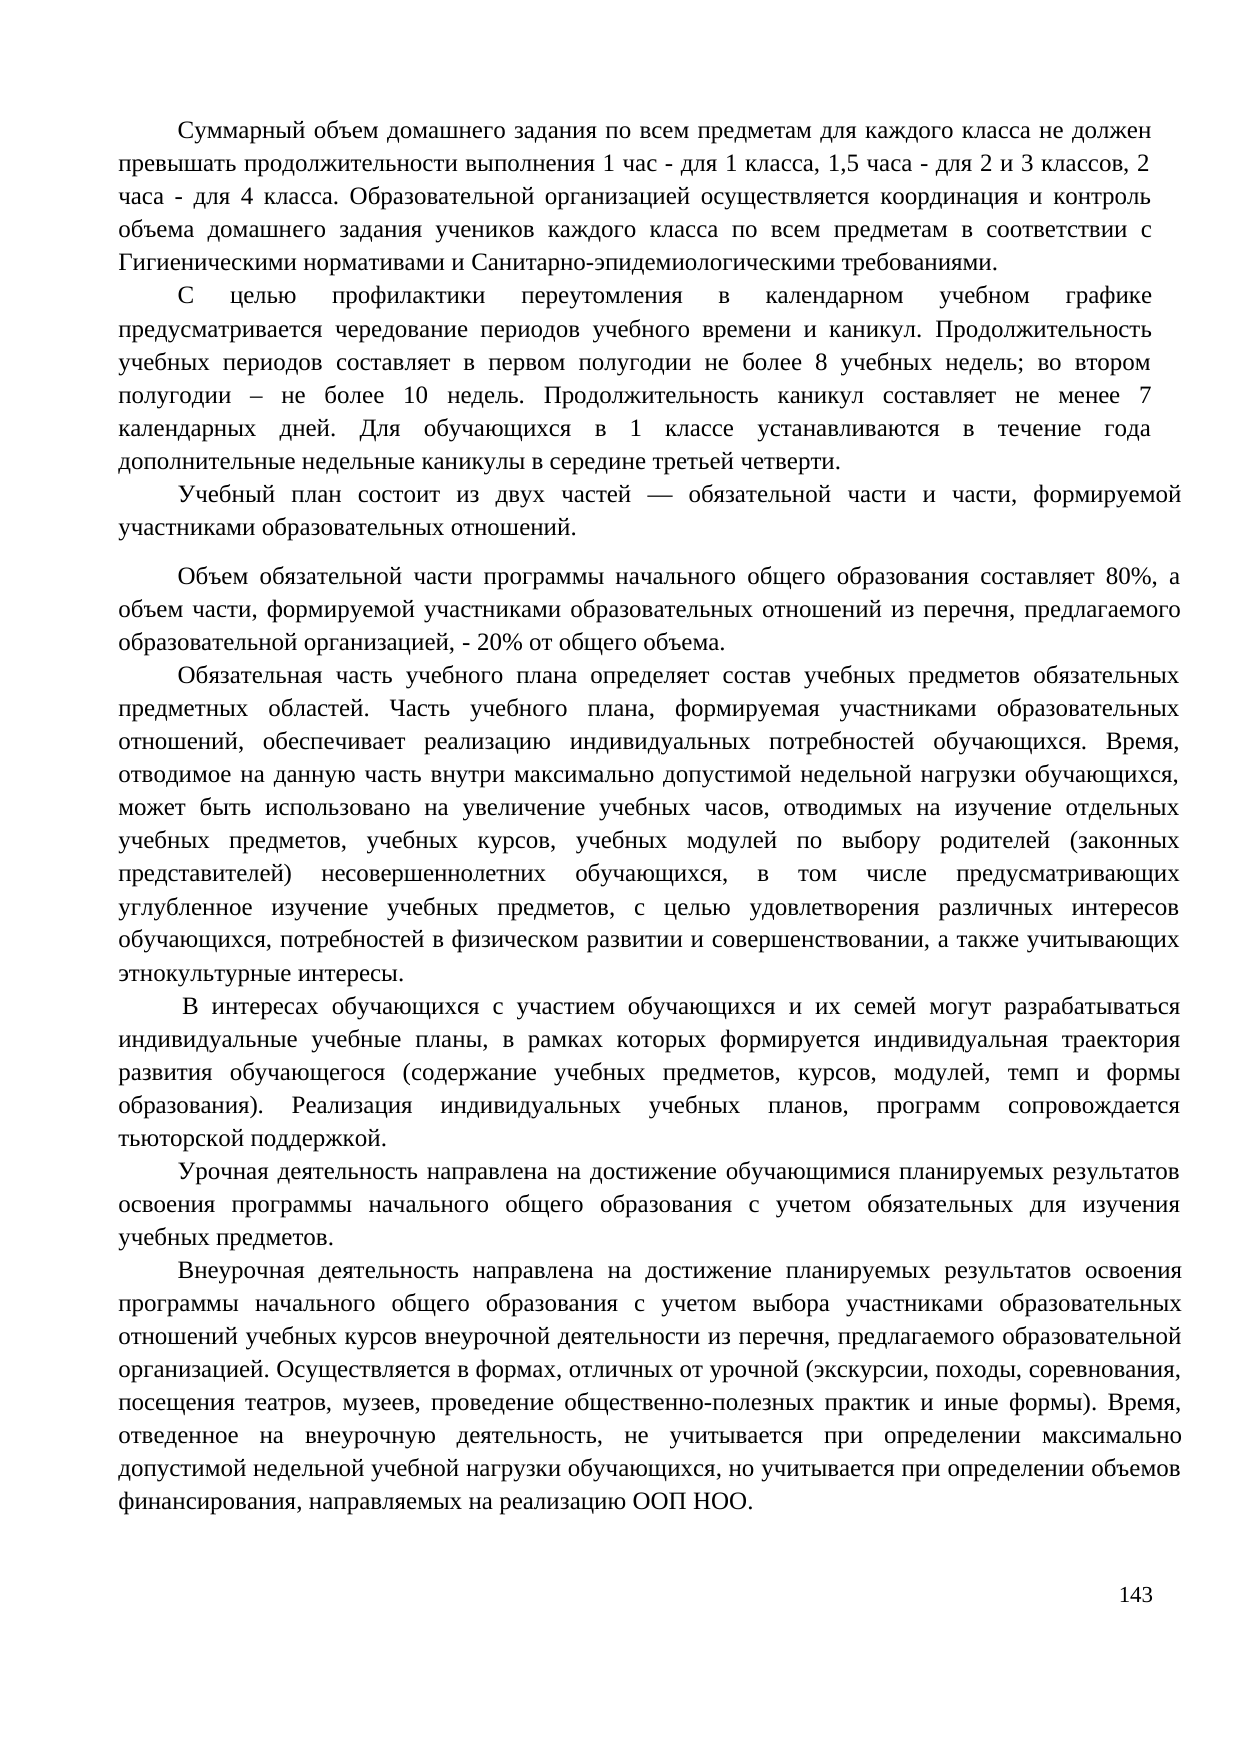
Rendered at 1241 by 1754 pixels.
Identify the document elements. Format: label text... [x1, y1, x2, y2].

text С целью профилактики переутомления в календарном учебном графике предусматривается чередование периодов учебного времени и каникул. Продолжительность учебных периодов составляет в первом полугодии не более 8 учебных недель; во втором полугодии – не более 10 недель. Продолжительность каникул составляет не менее 7 календарных дней. Для обучающихся в 1 классе устанавливаются в течение года дополнительные недельные каникулы в середине третьей четверти. [118, 281, 1152, 474]
text Урочная деятельность направлена на достижение обучающимися планируемых результатов освоения программы начального общего образования с учетом обязательных для изучения учебных предметов. [118, 1156, 1181, 1251]
text Учебный план состоит из двух частей — обязательной части и части, формируемой участниками образовательных отношений. [118, 479, 1181, 541]
text Обязательная часть учебного плана определяет состав учебных предметов обязательных предметных областей. Часть учебного плана, формируемая участниками образовательных отношений, обеспечивает реализацию индивидуальных потребностей обучающихся. Время, отводимое на данную часть внутри максимально допустимой недельной нагрузки обучающихся, может быть использовано на увеличение учебных часов, отводимых на изучение отдельных учебных предметов, учебных курсов, учебных модулей по выбору родителей (законных представителей) несовершеннолетних обучающихся, в том числе предусматривающих углубленное изучение учебных предметов, с целью удовлетворения различных интересов обучающихся, потребностей в физическом развитии и совершенствовании, а также учитывающих этнокультурные интересы. [118, 660, 1180, 986]
text Объем обязательной части программы начального общего образования составляет 80%, а объем части, формируемой участниками образовательных отношений из перечня, предлагаемого образовательной организацией, - 20% от общего объема. [118, 561, 1182, 656]
text Внеурочная деятельность направлена на достижение планируемых результатов освоения программы начального общего образования с учетом выбора участниками образовательных отношений учебных курсов внеурочной деятельности из перечня, предлагаемого образовательной организацией. Осуществляется в формах, отличных от урочной (экскурсии, походы, соревнования, посещения театров, музеев, проведение общественно-полезных практик и иные формы). Время, отведенное на внеурочную деятельность, не учитывается при определении максимально допустимой недельной учебной нагрузки обучающихся, но учитывается при определении объемов финансирования, направляемых на реализацию ООП НОО. [118, 1255, 1182, 1515]
text Суммарный объем домашнего задания по всем предметам для каждого класса не должен превышать продолжительности выполнения 1 час - для 1 класса, 1,5 часа - для 2 и 3 классов, 2 часа - для 4 класса. Образовательной организацией осуществляется координация и контроль объема домашнего задания учеников каждого класса по всем предметам в соответствии с Гигиеническими нормативами и Санитарно-эпидемиологическими требованиями. [118, 115, 1152, 276]
text В интересах обучающихся с участием обучающихся и их семей могут разрабатываться индивидуальные учебные планы, в рамках которых формируется индивидуальная траектория развития обучающегося (содержание учебных предметов, курсов, модулей, темп и формы образования). Реализация индивидуальных учебных планов, программ сопровождается тьюторской поддержкой. [118, 991, 1180, 1152]
